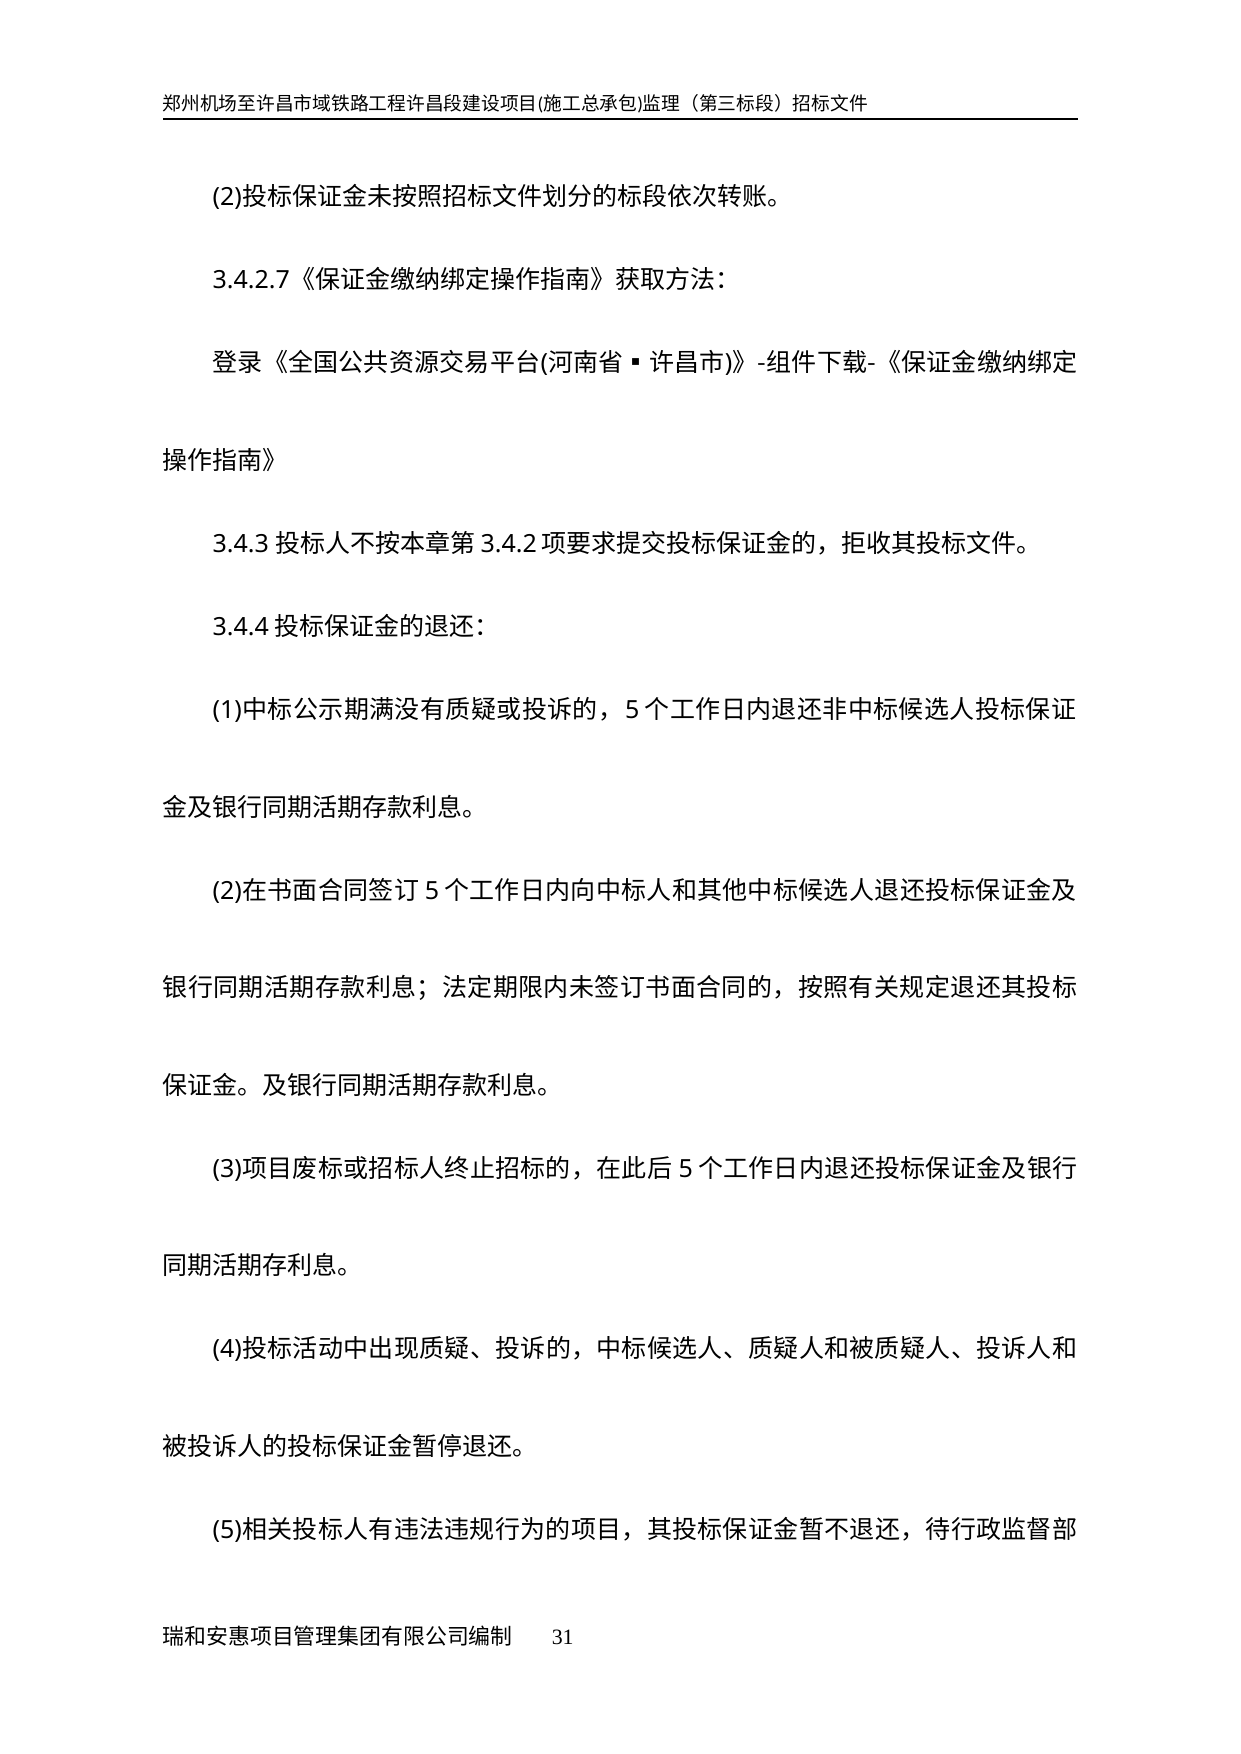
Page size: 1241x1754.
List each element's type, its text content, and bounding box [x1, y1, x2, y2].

text 3.4.3 投标人不按本章第3.4.2项要求提交投标保证金的，拒收其投标文件。 [162, 509, 1078, 574]
text (3)项目废标或招标人终止招标的，在此后5个工作日内退还投标保证金及银行同期活期存利息。 [162, 1134, 1078, 1296]
text (2)在书面合同签订5个工作日内向中标人和其他中标候选人退还投标保证金及银行同期活期存款利息；法定期限内未签订书面合同的，按照有关规定退还其投标保证金。及银行同期活期存款利息。 [162, 856, 1078, 1116]
text (2)投标保证金未按照招标文件划分的标段依次转账。 [162, 162, 1078, 227]
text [162, 1495, 1078, 1560]
text 3.4.4投标保证金的退还： [162, 592, 1078, 657]
text (1)中标公示期满没有质疑或投诉的，5个工作日内退还非中标候选人投标保证金及银行同期活期存款利息。 [162, 675, 1078, 838]
text 登录《全国公共资源交易平台(河南省▪许昌市)》-组件下载-《保证金缴纳绑定操作指南》 [162, 328, 1078, 491]
text (4)投标活动中出现质疑、投诉的，中标候选人、质疑人和被质疑人、投诉人和被投诉人的投标保证金暂停退还。 [162, 1314, 1078, 1477]
text 3.4.2.7《保证金缴纳绑定操作指南》获取方法： [162, 245, 1078, 310]
